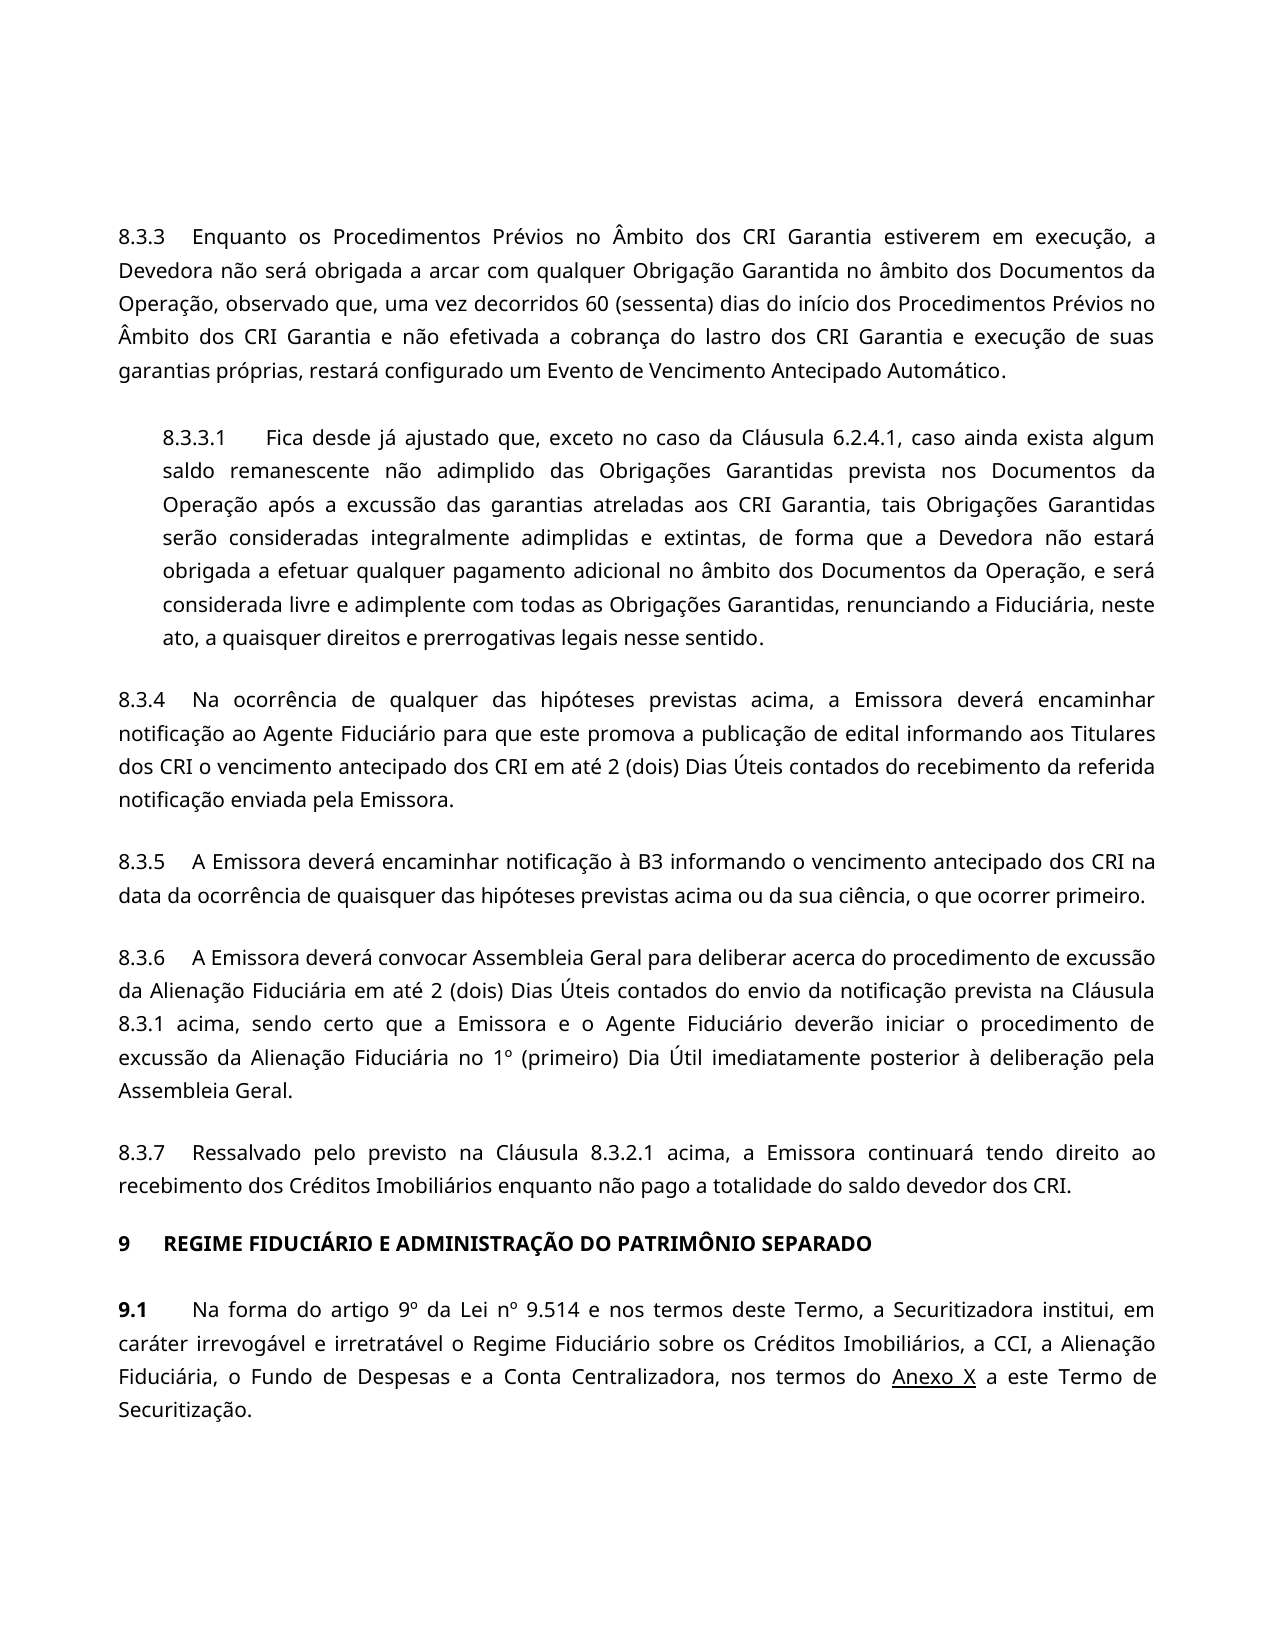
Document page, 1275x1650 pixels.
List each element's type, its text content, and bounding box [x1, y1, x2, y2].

subtitle Na ocorrência de qualquer das hipóteses previstas acima, a Emissora deverá encaminhar notificação ao Agente Fiduciário para que este promova a publicação de edital informando aos Titulares dos CRI o vencimento antecipado dos CRI em até 2 (dois) Dias Úteis contados do recebimento da referida notificação enviada pela Emissora. [118, 681, 1157, 814]
subtitle Na forma do artigo 9º da Lei nº 9.514 e nos termos deste Termo, a Securitizadora institui, em caráter irrevogável e irretratável o Regime Fiduciário sobre os Créditos Imobiliários, a CCI, a Alienação Fiduciária, o Fundo de Despesas e a Conta Centralizadora, nos termos do Anexo X a este Termo de Securitização. [118, 1291, 1157, 1424]
subtitle A Emissora deverá convocar Assembleia Geral para deliberar acerca do procedimento de excussão da Alienação Fiduciária em até 2 (dois) Dias Úteis contados do envio da notificação prevista na Cláusula 8.3.1 acima, sendo certo que a Emissora e o Agente Fiduciário deverão iniciar o procedimento de excussão da Alienação Fiduciária no 1º (primeiro) Dia Útil imediatamente posterior à deliberação pela Assembleia Geral. [118, 938, 1157, 1105]
subtitle Fica desde já ajustado que, exceto no caso da Cláusula 6.2.4.1, caso ainda exista algum saldo remanescente não adimplido das Obrigações Garantidas prevista nos Documentos da Operação após a excussão das garantias atreladas aos CRI Garantia, tais Obrigações Garantidas serão consideradas integralmente adimplidas e extintas, de forma que a Devedora não estará obrigada a efetuar qualquer pagamento adicional no âmbito dos Documentos da Operação, e será considerada livre e adimplente com todas as Obrigações Garantidas, renunciando a Fiduciária, neste ato, a quaisquer direitos e prerrogativas legais nesse sentido. [162, 419, 1157, 652]
subtitle Ressalvado pelo previsto na Cláusula 8.3.2.1 acima, a Emissora continuará tendo direito ao recebimento dos Créditos Imobiliários enquanto não pago a totalidade do saldo devedor dos CRI. [118, 1134, 1157, 1201]
subtitle Enquanto os Procedimentos Prévios no Âmbito dos CRI Garantia estiverem em execução, a Devedora não será obrigada a arcar com qualquer Obrigação Garantida no âmbito dos Documentos da Operação, observado que, uma vez decorridos 60 (sessenta) dias do início dos Procedimentos Prévios no Âmbito dos CRI Garantia e não efetivada a cobrança do lastro dos CRI Garantia e execução de suas garantias próprias, restará configurado um Evento de Vencimento Antecipado Automático. [118, 218, 1157, 385]
subtitle REGIME FIDUCIÁRIO E ADMINISTRAÇÃO DO PATRIMÔNIO SEPARADO [118, 1229, 1157, 1258]
subtitle A Emissora deverá encaminhar notificação à B3 informando o vencimento antecipado dos CRI na data da ocorrência de quaisquer das hipóteses previstas acima ou da sua ciência, o que ocorrer primeiro. [118, 843, 1157, 910]
